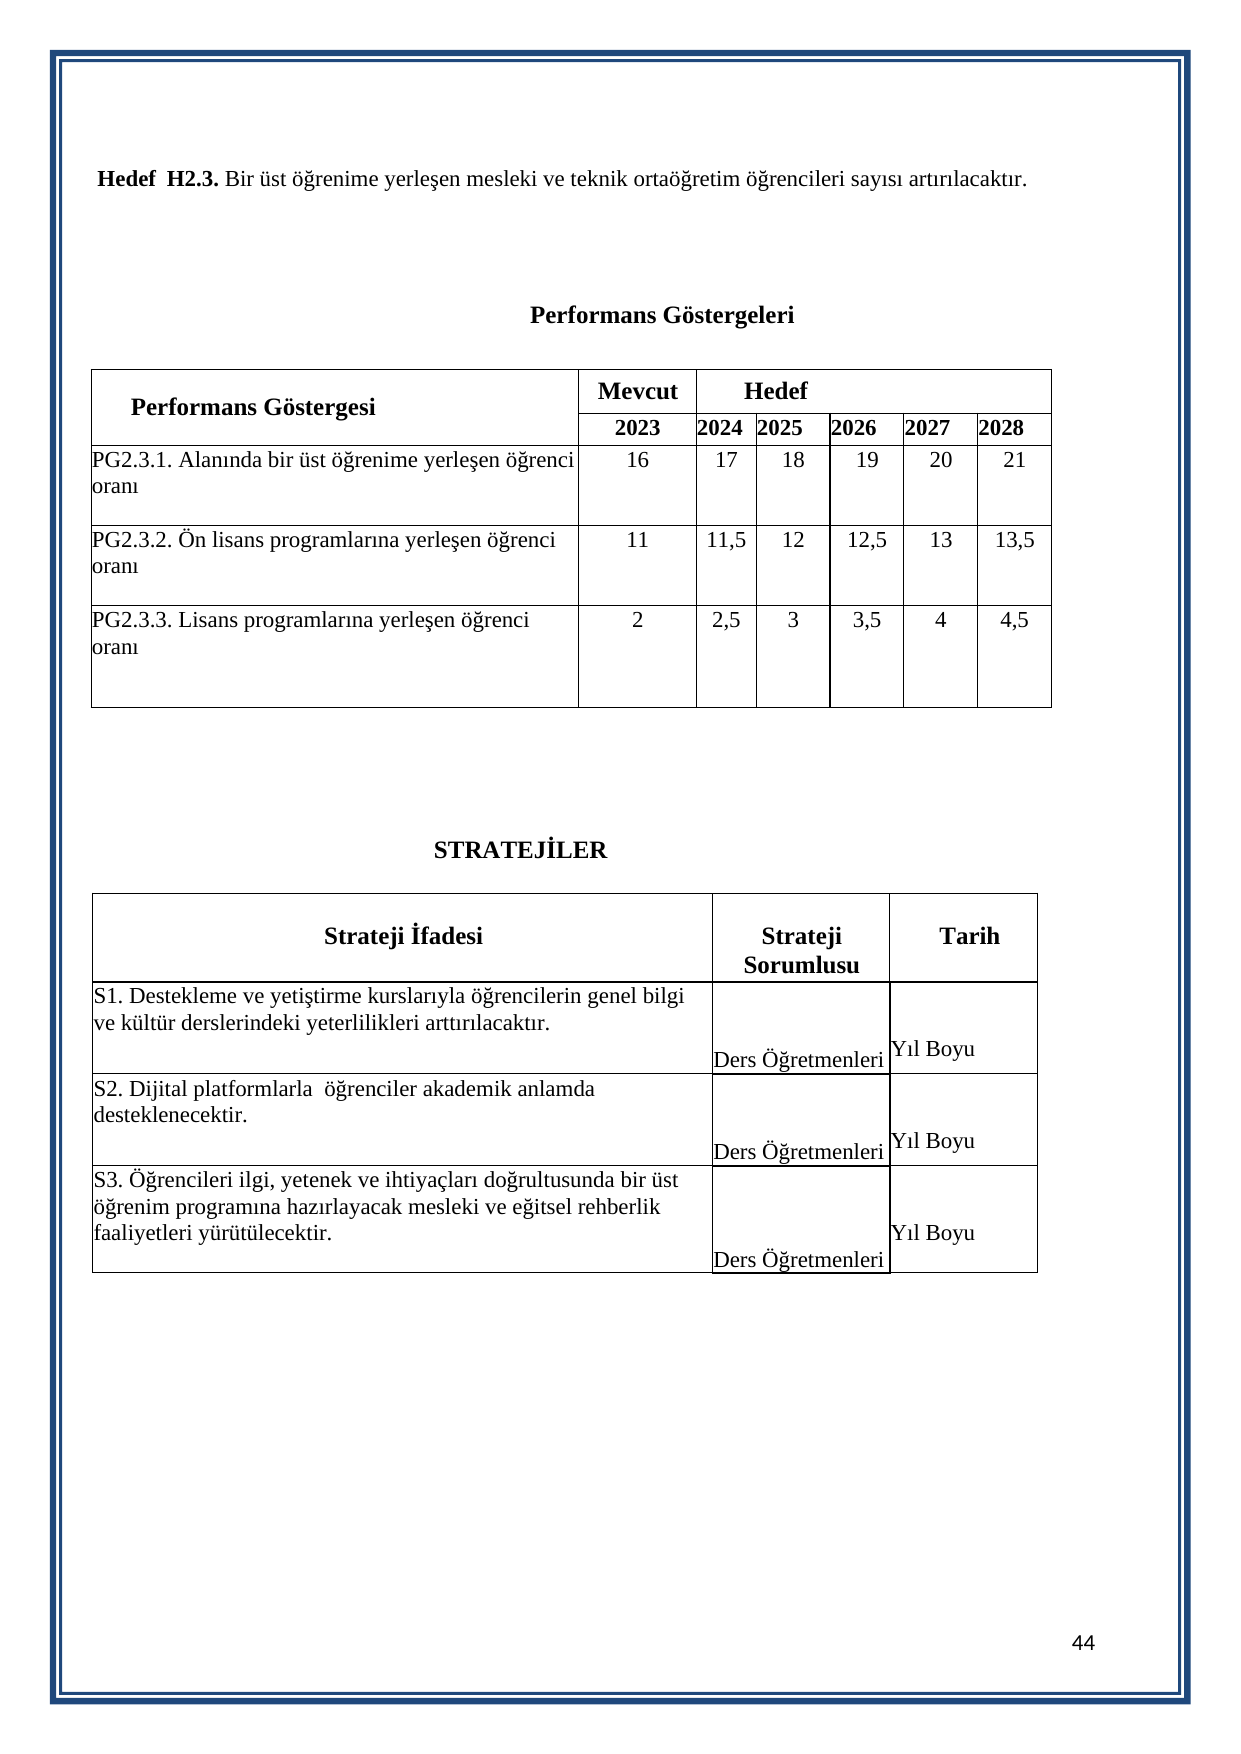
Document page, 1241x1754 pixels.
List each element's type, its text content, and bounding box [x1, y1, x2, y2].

table_cell 2028 [978, 414, 1051, 445]
table_cell 2023 [579, 414, 696, 445]
table_cell 2024 [697, 414, 756, 445]
table_cell 2025 [757, 414, 829, 445]
table_cell PG2.3.3. Lisans programlarına yerleşen öğrenci oranı [92, 606, 578, 707]
table_cell Ders Öğretmenleri [713, 1167, 889, 1272]
table_cell PG2.3.1. Alanında bir üst öğrenime yerleşen öğrenci oranı [92, 446, 578, 525]
text Hedef H2.3. Bir üst öğrenime yerleşen mesleki ve teknik ortaöğretim öğrencileri sayısı artırılacaktır. [92, 164, 1155, 191]
table_cell 12,5 [831, 526, 903, 605]
table_cell Yıl Boyu [891, 983, 1037, 1073]
table_cell Ders Öğretmenleri [713, 1075, 889, 1164]
table_cell 19 [831, 446, 903, 525]
text Performans Göstergeleri [236, 300, 1155, 328]
table_cell 3 [757, 606, 829, 707]
table_cell 3,5 [831, 606, 903, 707]
table_header Strateji İfadesi [93, 894, 712, 981]
table_cell Ders Öğretmenleri [713, 983, 889, 1073]
table_cell 2 [579, 606, 696, 707]
table_cell S1. Destekleme ve yetiştirme kurslarıyla öğrencilerin genel bilgi ve kültür derslerindeki yeterlilikleri arttırılacaktır. [93, 983, 712, 1073]
table_cell 21 [978, 446, 1051, 525]
table_header Performans Göstergesi [92, 370, 578, 445]
table_cell S2. Dijital platformlarla öğrenciler akademik anlamda desteklenecektir. [93, 1074, 712, 1164]
table_cell 2026 [831, 414, 903, 445]
table_header Strateji Sorumlusu [713, 894, 889, 981]
table_cell 20 [904, 446, 977, 525]
table_cell 2,5 [697, 606, 756, 707]
table_cell Yıl Boyu [891, 1074, 1037, 1164]
table_header Hedef [697, 370, 1051, 413]
table_cell 11,5 [697, 526, 756, 605]
text STRATEJİLER [221, 835, 1155, 864]
table_cell 13,5 [978, 526, 1051, 605]
table_cell 16 [579, 446, 696, 525]
table_cell 11 [579, 526, 696, 605]
table_cell 12 [757, 526, 829, 605]
table_cell 2027 [904, 414, 977, 445]
table_header Mevcut [579, 370, 696, 413]
table_cell S3. Öğrencileri ilgi, yetenek ve ihtiyaçları doğrultusunda bir üst öğrenim programına hazırlayacak mesleki ve eğitsel rehberlik faaliyetleri yürütülecektir. [93, 1166, 712, 1272]
table_cell 18 [757, 446, 829, 525]
table_cell PG2.3.2. Ön lisans programlarına yerleşen öğrenci oranı [92, 526, 578, 605]
table_header Tarih [890, 894, 1037, 981]
table_cell Yıl Boyu [891, 1166, 1037, 1272]
table_cell 4,5 [978, 606, 1051, 707]
table_cell 17 [697, 446, 756, 525]
table_cell 4 [904, 606, 977, 707]
table_cell 13 [904, 526, 977, 605]
